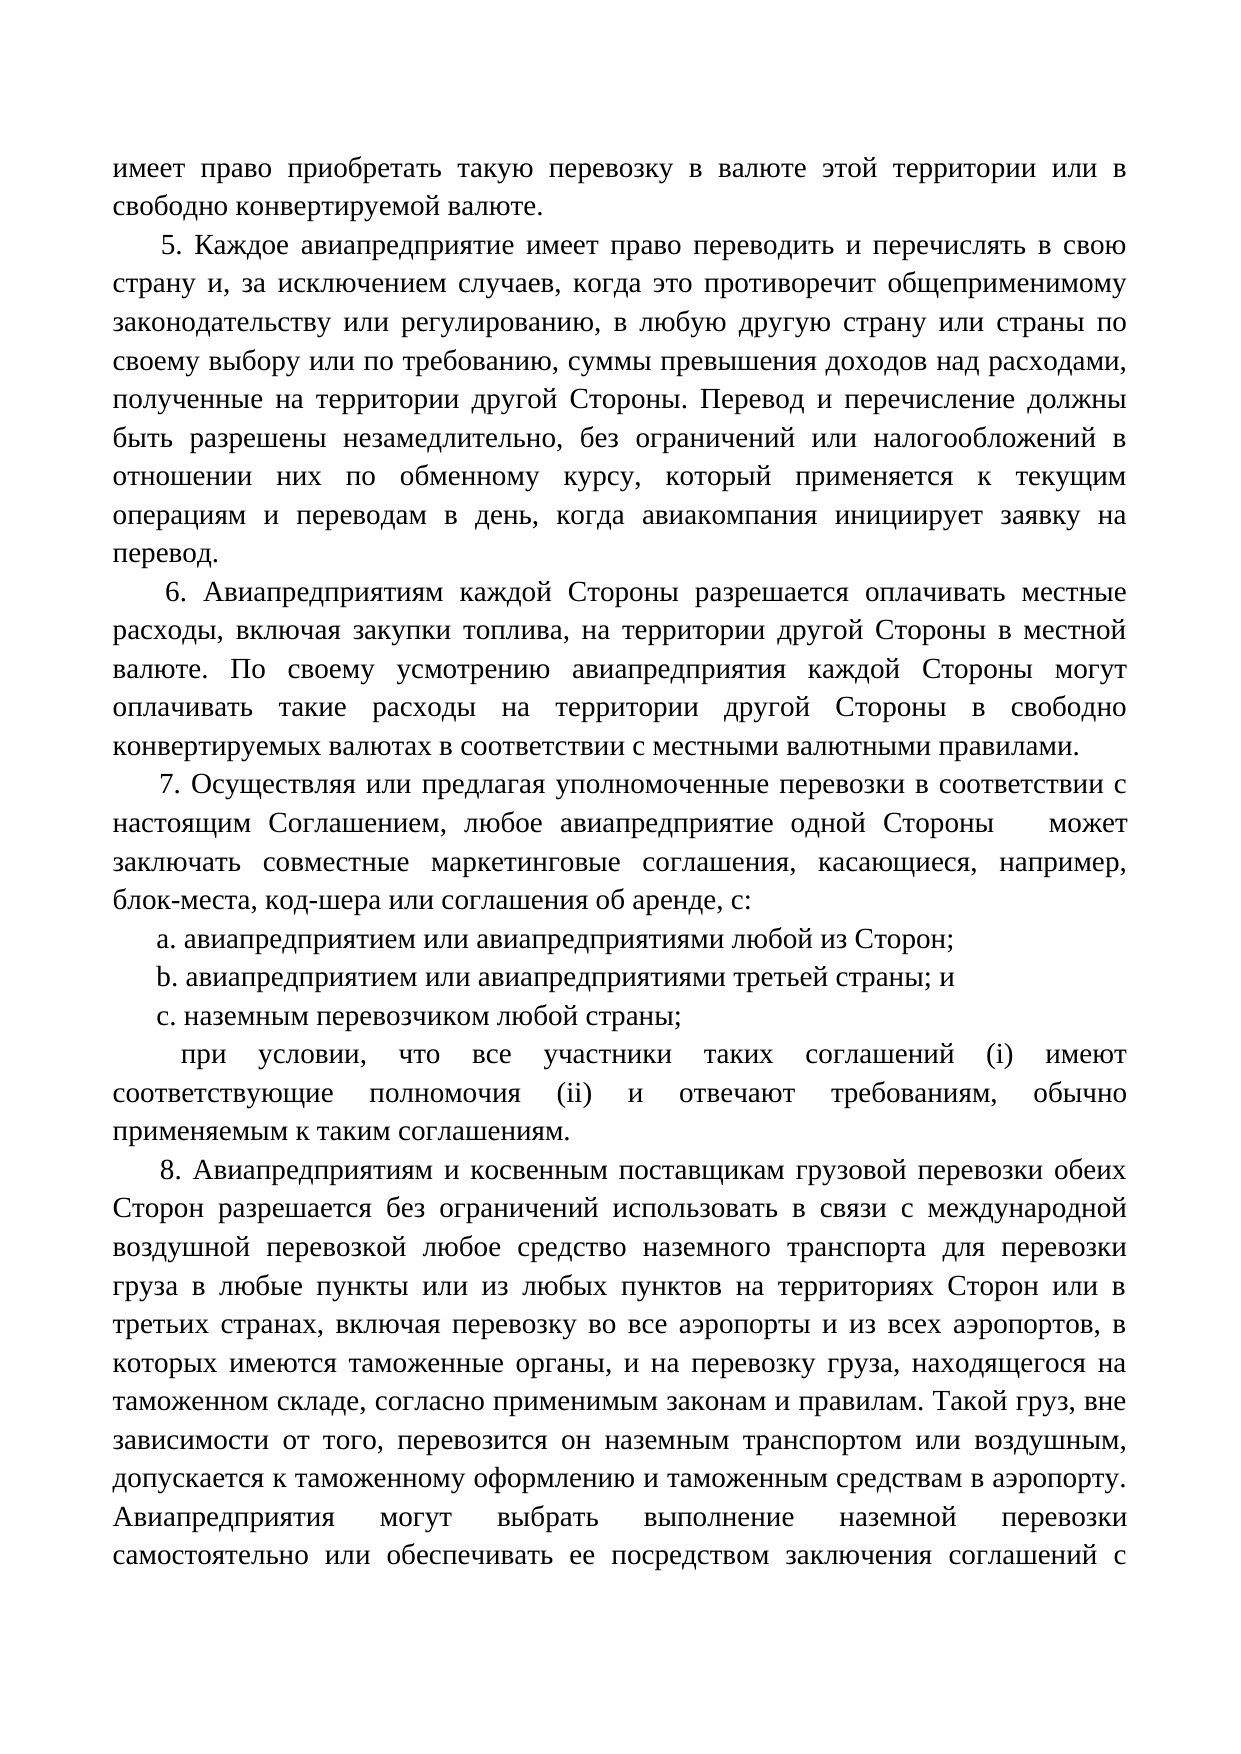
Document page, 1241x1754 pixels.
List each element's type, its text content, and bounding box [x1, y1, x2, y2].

text c. наземным перевозчиком любой страны; [112, 998, 1128, 1031]
text при условии, что все участники таких соглашений (i) имеют соответствующие полномочия (ii) и отвечают требованиям, обычно применяемым к таким соглашениям. [112, 1036, 1128, 1147]
text a. авиапредприятием или авиапредприятиями любой из Сторон; [112, 921, 1128, 954]
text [112, 150, 1128, 222]
text b. авиапредприятием или авиапредприятиями третьей страны; и [112, 959, 1128, 993]
text 5. Каждое авиапредприятие имеет право переводить и перечислять в свою страну и, за исключением случаев, когда это противоречит общеприменимому законодательству или регулированию, в любую другую страну или страны по своему выбору или по требованию, суммы превышения доходов над расходами, полученные на территории другой Стороны. Перевод и перечисление должны быть разрешены незамедлительно, без ограничений или налогообложений в отношении них по обменному курсу, который применяется к текущим операциям и переводам в день, когда авиакомпания инициирует заявку на перевод. [112, 227, 1128, 569]
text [112, 1152, 1128, 1571]
text 6. Авиапредприятиям каждой Стороны разрешается оплачивать местные расходы, включая закупки топлива, на территории другой Стороны в местной валюте. По своему усмотрению авиапредприятия каждой Стороны могут оплачивать такие расходы на территории другой Стороны в свободно конвертируемых валютах в соответствии с местными валютными правилами. [112, 574, 1128, 762]
text 7. Осуществляя или предлагая уполномоченные перевозки в соответствии с настоящим Соглашением, любое авиапредприятие одной Стороны может заключать совместные маркетинговые соглашения, касающиеся, например, блок-места, код-шера или соглашения об аренде, с: [112, 767, 1128, 916]
